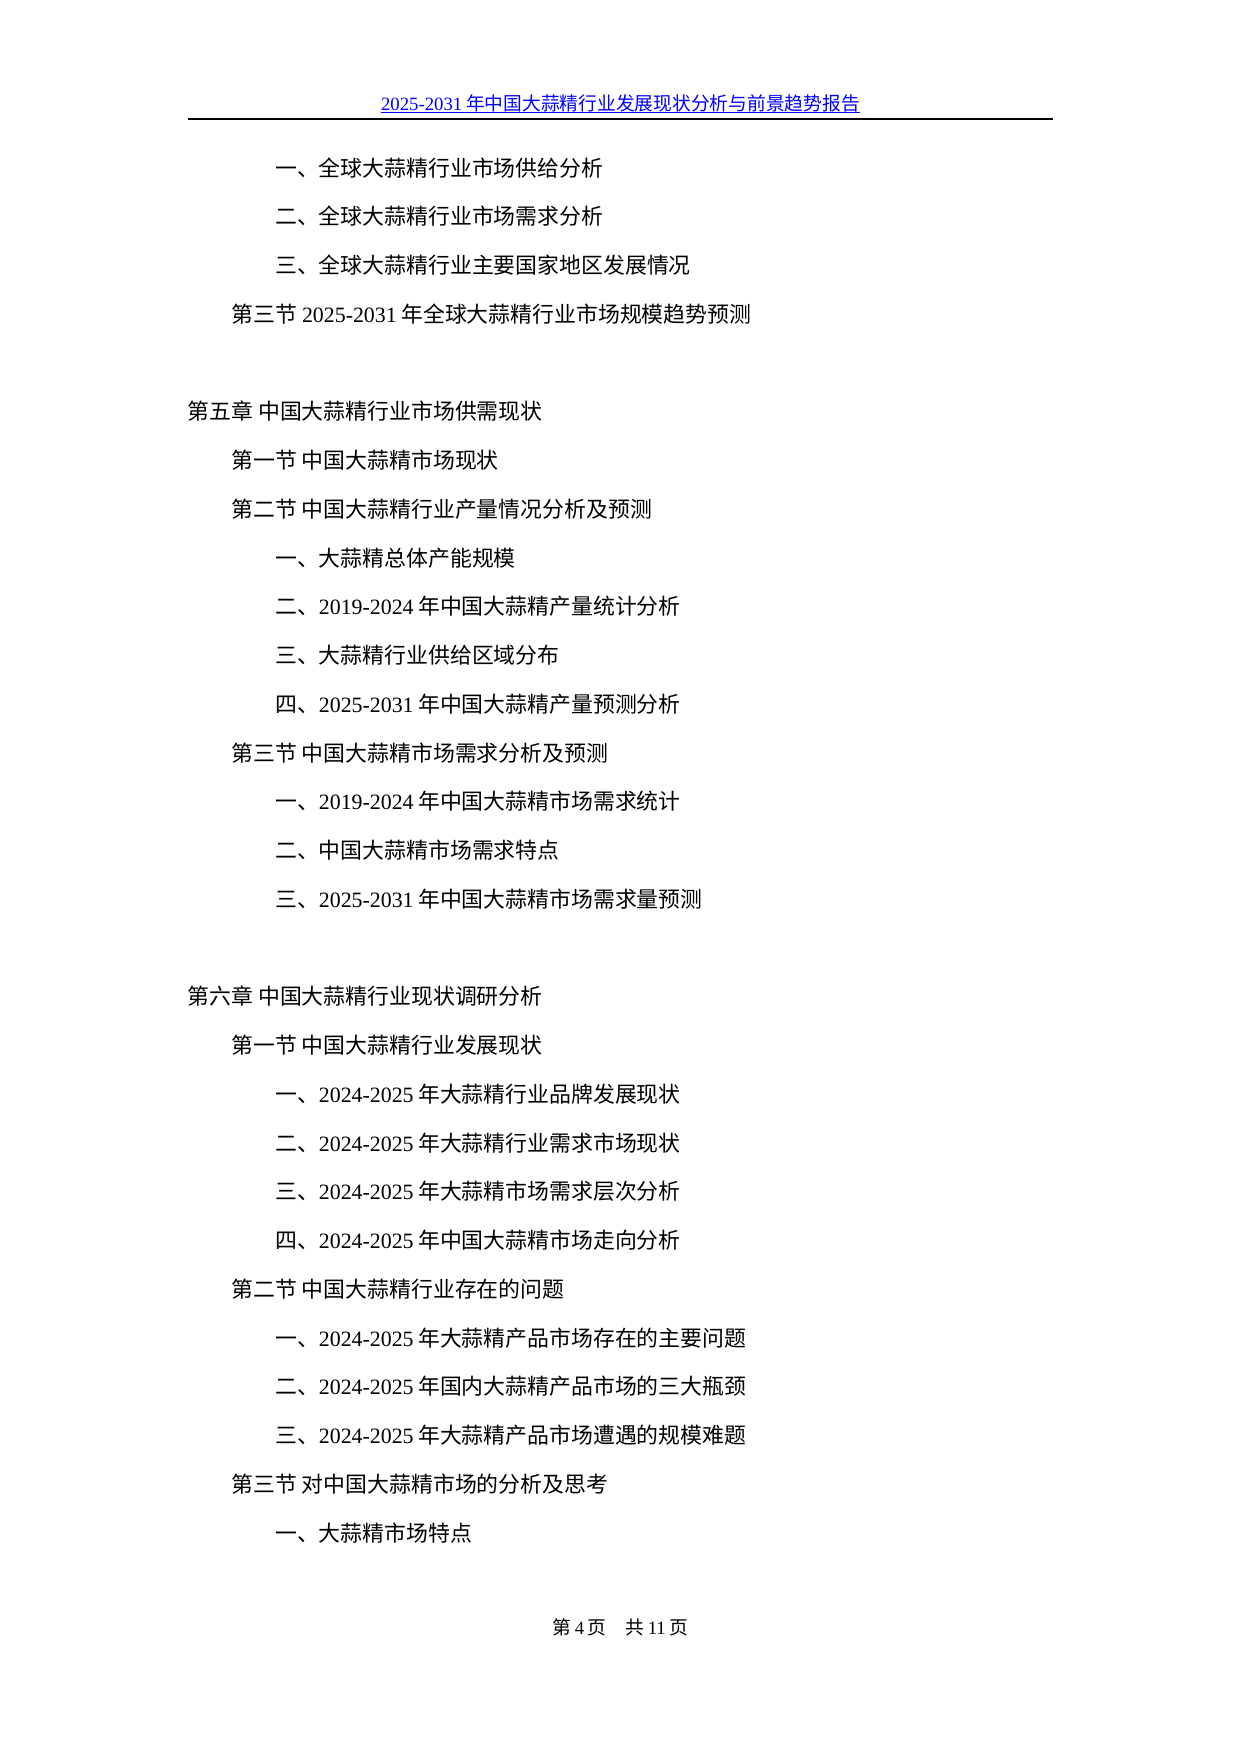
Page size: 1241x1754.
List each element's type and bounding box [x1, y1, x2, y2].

text [187, 150, 1053, 1548]
